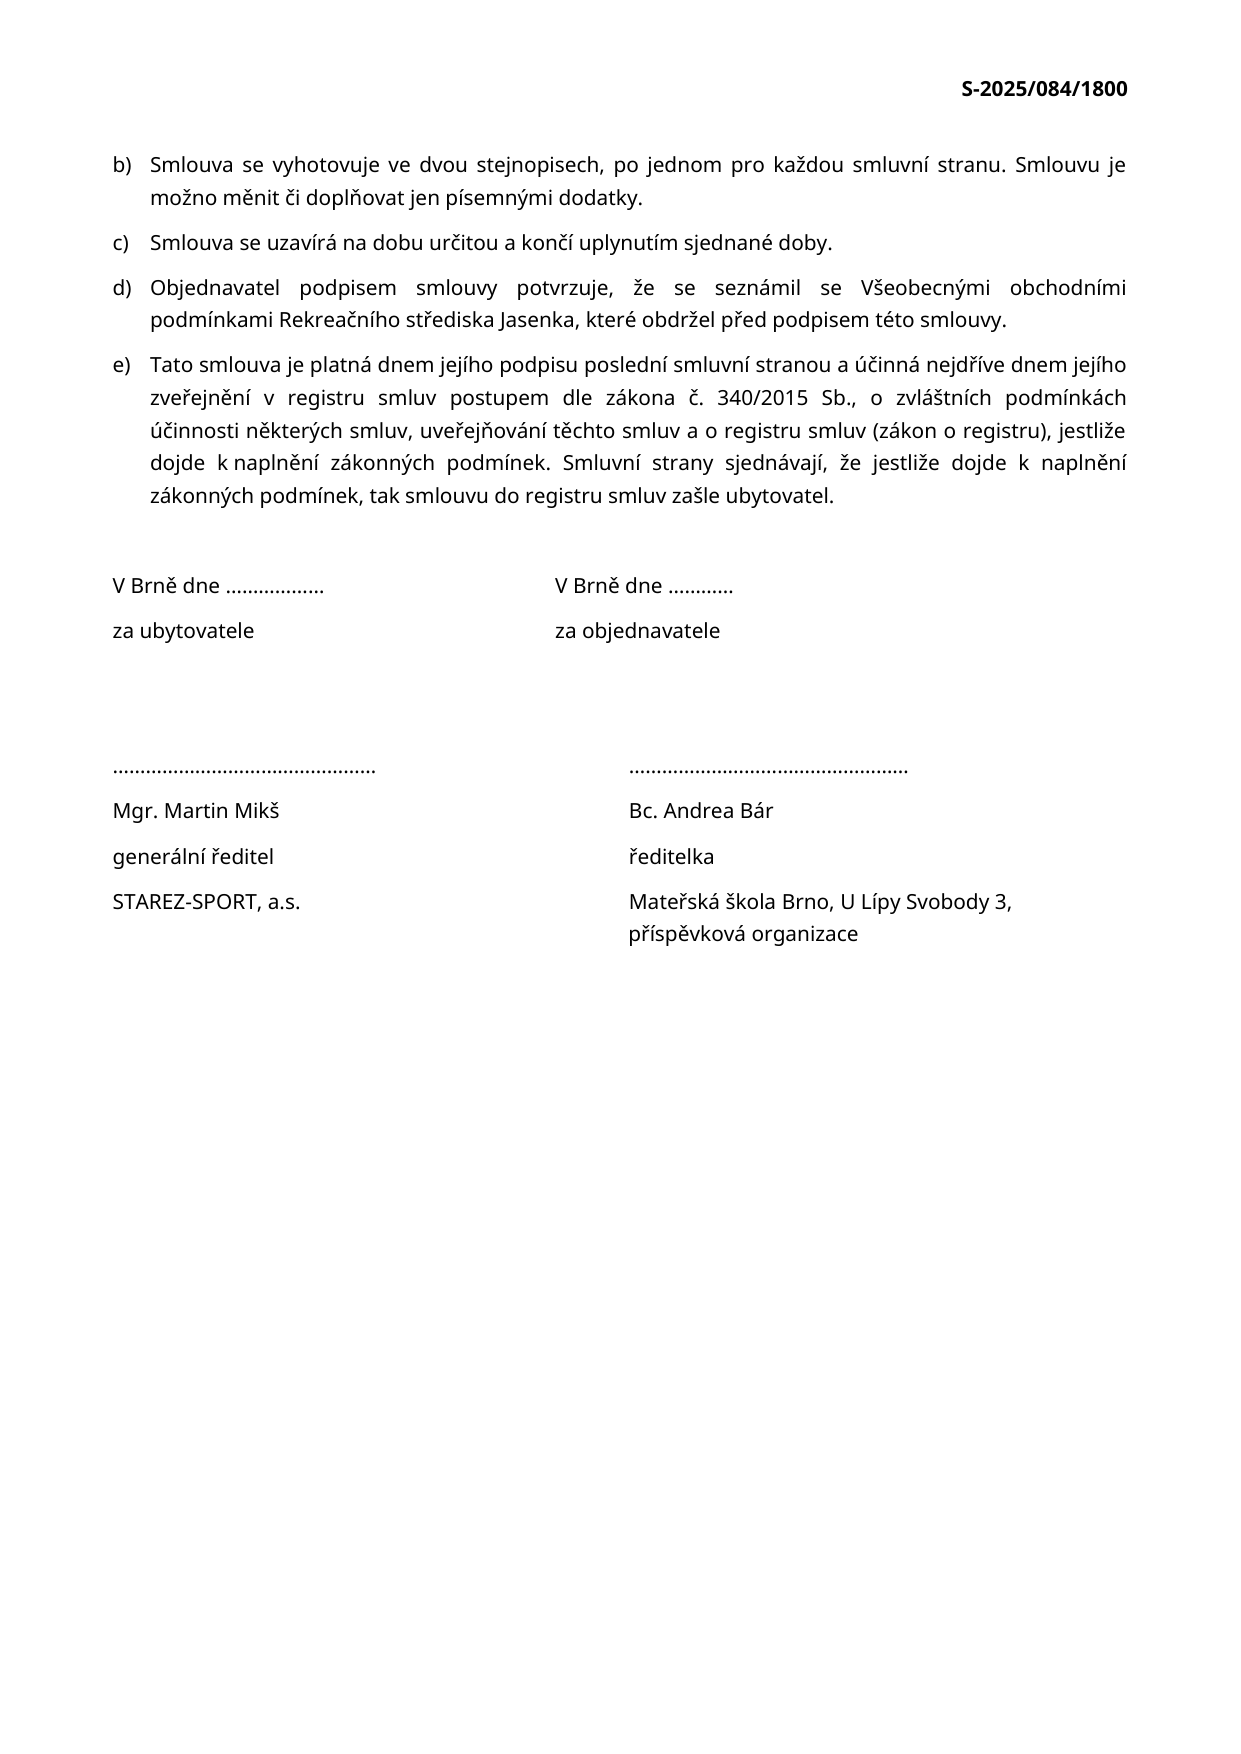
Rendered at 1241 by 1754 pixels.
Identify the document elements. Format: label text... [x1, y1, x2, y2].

list Tato smlouva je platná dnem jejího podpisu poslední smluvní stranou a účinná nejdříve dnem jejího zveřejnění v registru smluv postupem dle zákona č. 340/2015 Sb., o zvláštních podmínkách účinnosti některých smluv, uveřejňování těchto smluv a o registru smluv (zákon o registru), jestliže dojde k naplnění zákonných podmínek. Smluvní strany sjednávají, že jestliže dojde k naplnění zákonných podmínek, tak smlouvu do registru smluv zašle ubytovatel. [112, 351, 1128, 509]
text STAREZ-SPORT, a.s. Mateřská škola Brno, U Lípy Svobody 3, příspěvková organizace [112, 887, 1128, 948]
list Objednavatel podpisem smlouvy potvrzuje, že se seznámil se Všeobecnými obchodními podmínkami Rekreačního střediska Jasenka, které obdržel před podpisem této smlouvy. [112, 273, 1128, 334]
text ………………………………………… …………………………………………… [112, 752, 1128, 780]
text V Brně dne ……………… V Brně dne ………… [112, 571, 1128, 599]
list Smlouva se vyhotovuje ve dvou stejnopisech, po jednom pro každou smluvní stranu. Smlouvu je možno měnit či doplňovat jen písemnými dodatky. [112, 150, 1128, 211]
text generální ředitel ředitelka [112, 842, 1128, 870]
text za ubytovatele za objednavatele [112, 616, 1128, 645]
text Mgr. Martin Mikš Bc. Andrea Bár [112, 797, 1128, 825]
list Smlouva se uzavírá na dobu určitou a končí uplynutím sjednané doby. [112, 228, 1128, 256]
